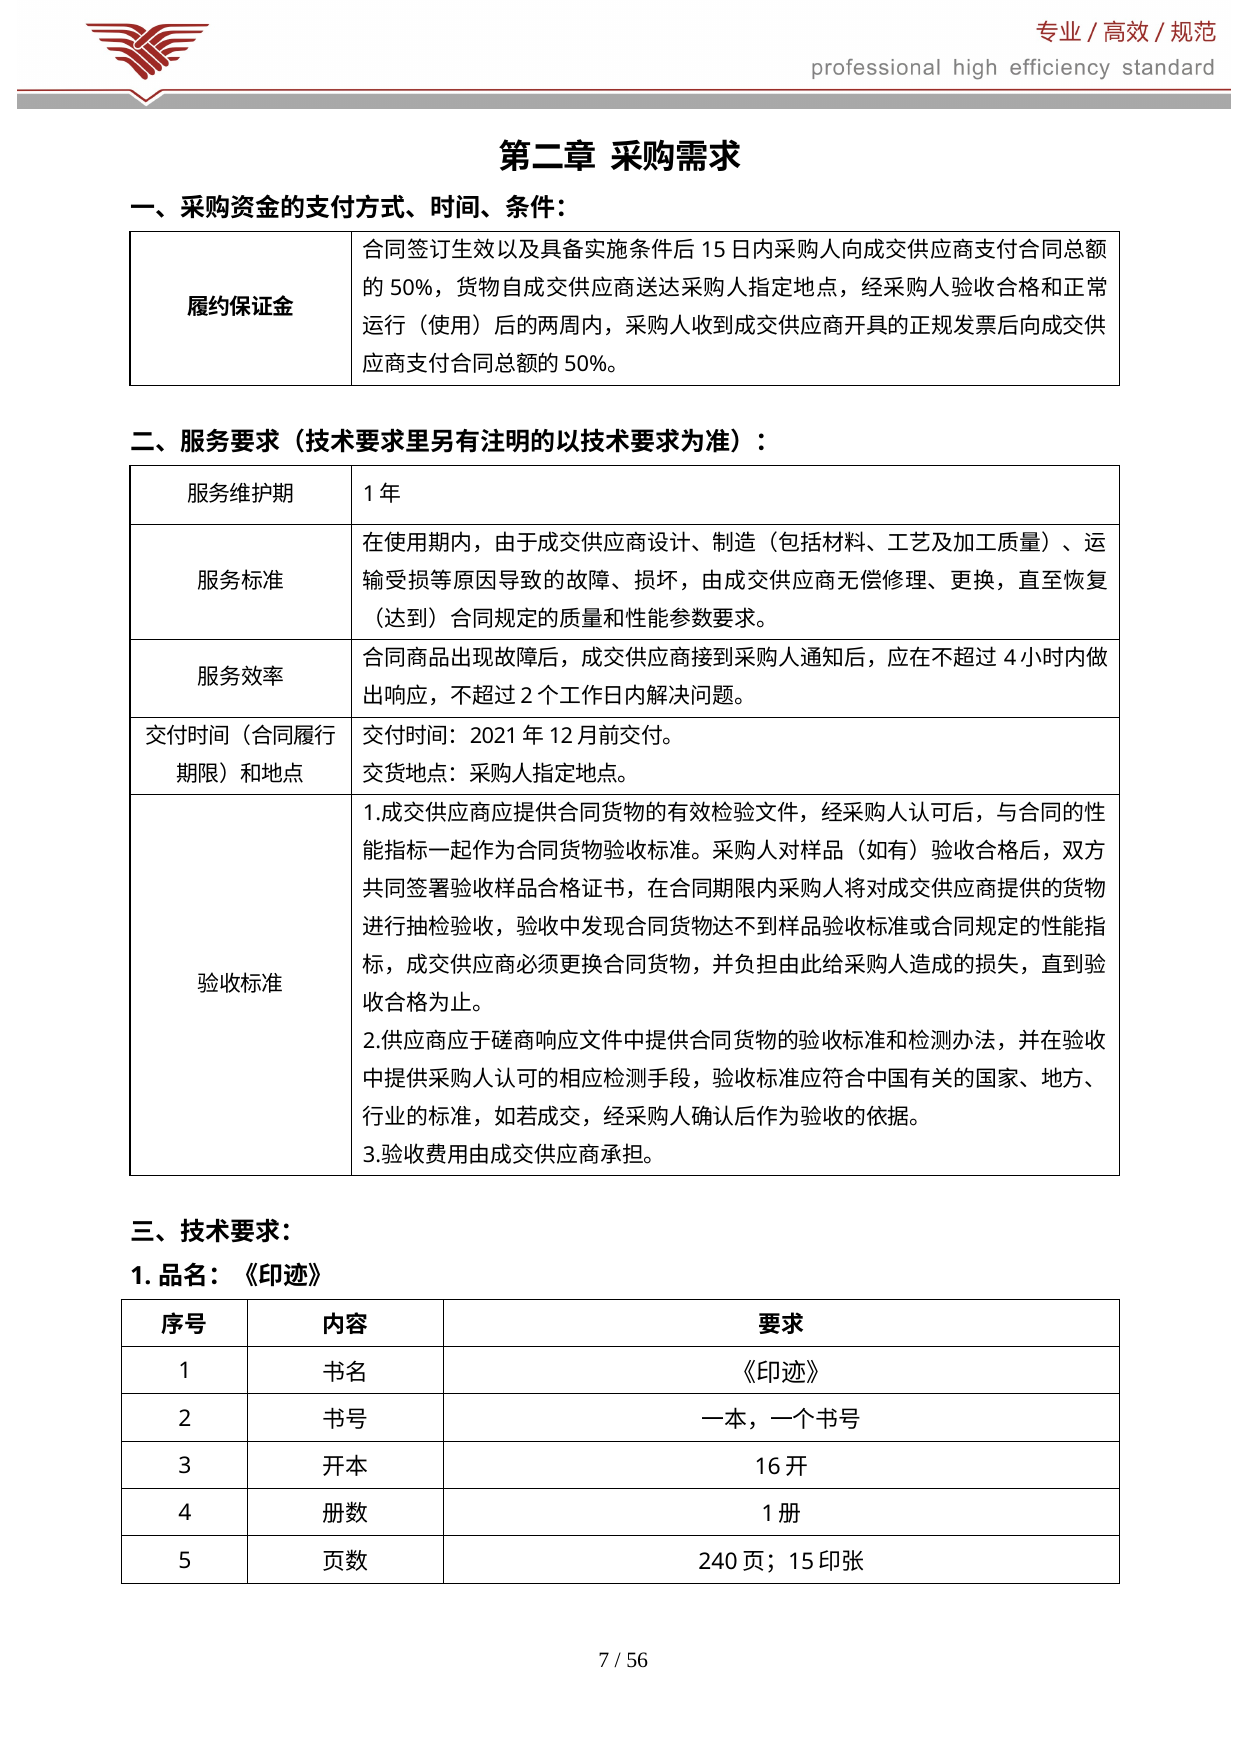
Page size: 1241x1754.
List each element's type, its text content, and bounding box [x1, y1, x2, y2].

table_cell 服务标准 [131, 525, 351, 639]
table_cell 一本，一个书号 [444, 1394, 1119, 1441]
table_cell 1.成交供应商应提供合同货物的有效检验文件，经采购人认可后，与合同的性能指标一起作为合同货物验收标准。采购人对样品（如有）验收合格后，双方共同签署验收样品合格证书，在合同期限内采购人将对成交供应商提供的货物进行抽检验收，验收中发现合同货物达不到样品验收标准或合同规定的性能指标，成交供应商必须更换合同货物，并负担由此给采购人造成的损失，直到验收合格为止。 2.供应商应于磋商响应文件中提供合同货物的验收标准和检测办法，并在验收中提供采购人认可的相应检测手段，验收标准应符合中国有关的国家、地方、行业的标准，如若成交，经采购人确认后作为验收的依据。 3.验收费用由成交供应商承担。 [352, 795, 1119, 1175]
table_cell 交付时间（合同履行期限）和地点 [131, 718, 351, 794]
table_header 1年 [352, 466, 1119, 524]
table_cell 验收标准 [131, 795, 351, 1175]
table_cell 3 [122, 1442, 247, 1488]
table_cell 《印迹》 [444, 1347, 1119, 1393]
table_cell 1册 [444, 1489, 1119, 1535]
table_cell 书名 [248, 1347, 443, 1393]
table_cell 2 [122, 1394, 247, 1441]
table_header 合同签订生效以及具备实施条件后15日内采购人向成交供应商支付合同总额的50%，货物自成交供应商送达采购人指定地点，经采购人验收合格和正常运行（使用）后的两周内，采购人收到成交供应商开具的正规发票后向成交供应商支付合同总额的50%。 [352, 232, 1119, 384]
table_cell 页数 [248, 1536, 443, 1582]
table_header 履约保证金 [131, 232, 351, 384]
table_cell 开本 [248, 1442, 443, 1488]
table_cell 1 [122, 1347, 247, 1393]
table_header 服务维护期 [131, 466, 351, 524]
table_cell 5 [122, 1536, 247, 1582]
table_cell 240页；15印张 [444, 1536, 1119, 1582]
text 一、采购资金的支付方式、时间、条件： [130, 188, 1110, 224]
text 二、服务要求（技术要求里另有注明的以技术要求为准）： [130, 421, 1110, 458]
table_cell 4 [122, 1489, 247, 1535]
table_cell 合同商品出现故障后，成交供应商接到采购人通知后，应在不超过4小时内做出响应，不超过2个工作日内解决问题。 [352, 640, 1119, 717]
table_cell 册数 [248, 1489, 443, 1535]
table_cell 书号 [248, 1394, 443, 1441]
text 第二章 采购需求 [130, 130, 1110, 178]
table_cell 交付时间：2021年12月前交付。 交货地点：采购人指定地点。 [352, 718, 1119, 794]
table_cell 在使用期内，由于成交供应商设计、制造（包括材料、工艺及加工质量）、运输受损等原因导致的故障、损坏，由成交供应商无偿修理、更换，直至恢复（达到）合同规定的质量和性能参数要求。 [352, 525, 1119, 639]
text 1. 品名：《印迹》 [130, 1255, 1110, 1291]
table_header 序号 [122, 1300, 247, 1346]
table_cell 16开 [444, 1442, 1119, 1488]
table_header 要求 [444, 1300, 1119, 1346]
table_cell 服务效率 [131, 640, 351, 717]
picture [17, 0, 1231, 109]
text 三、技术要求： [130, 1212, 1110, 1248]
table_header 内容 [248, 1300, 443, 1346]
